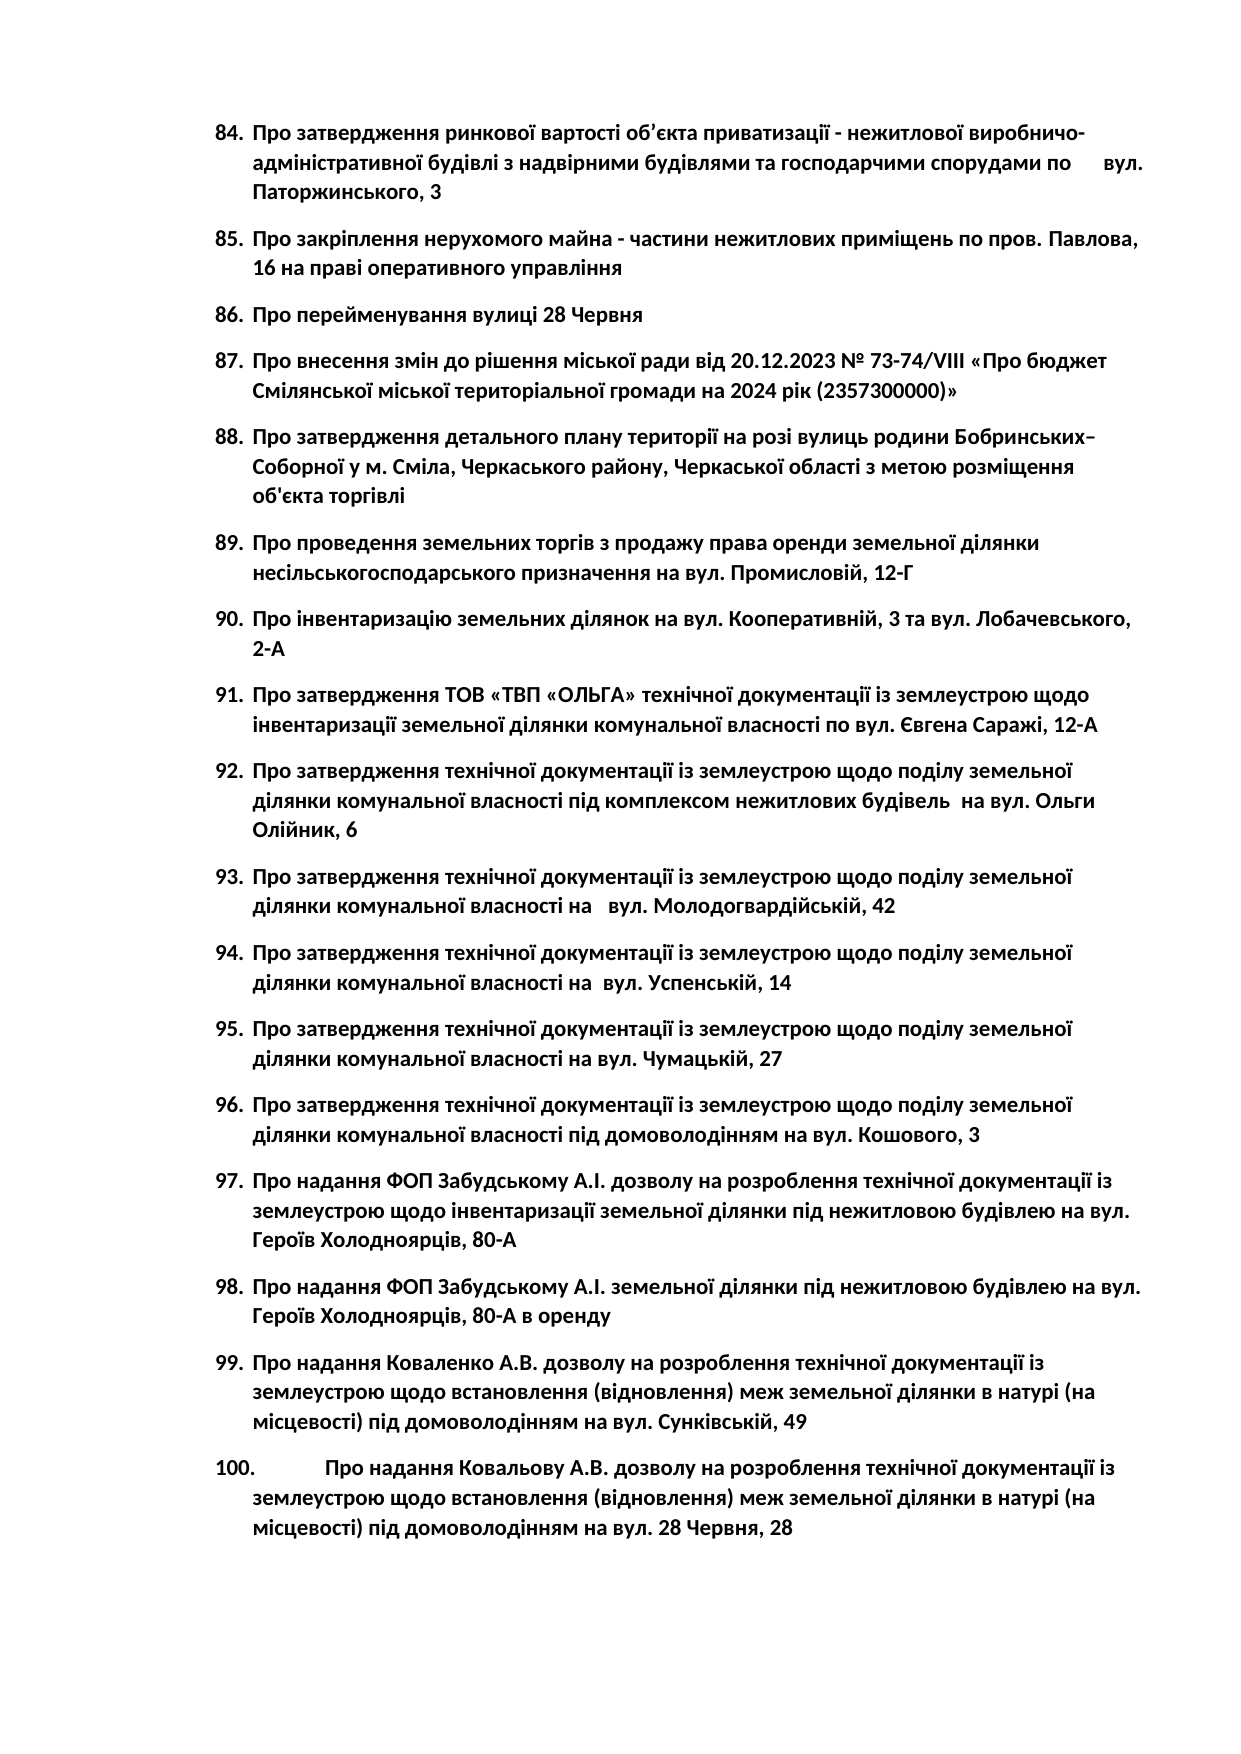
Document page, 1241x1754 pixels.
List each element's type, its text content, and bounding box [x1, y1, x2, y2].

list Про затвердження технічної документації із землеустрою щодо поділу земельної ділянки комунальної власності на вул. Чумацькій, 27 [215, 1014, 1152, 1072]
list Про затвердження технічної документації із землеустрою щодо поділу земельної ділянки комунальної власності під комплексом нежитлових будівель на вул. Ольги Олійник, 6 [215, 756, 1152, 843]
list Про надання ФОП Забудському А.І. земельної ділянки під нежитловою будівлею на вул. Героїв Холодноярців, 80-А в оренду [215, 1272, 1152, 1329]
list Про інвентаризацію земельних ділянок на вул. Кооперативній, 3 та вул. Лобачевського, 2-А [215, 604, 1152, 662]
list Про надання Коваленко А.В. дозволу на розроблення технічної документації із землеустрою щодо встановлення (відновлення) меж земельної ділянки в натурі (на місцевості) під домоволодінням на вул. Сунківській, 49 [215, 1348, 1152, 1435]
list Про затвердження ринкової вартості об’єкта приватизації - нежитлової виробничо-адміністративної будівлі з надвірними будівлями та господарчими спорудами по вул. Паторжинського, 3 [215, 118, 1152, 206]
list Про затвердження технічної документації із землеустрою щодо поділу земельної ділянки комунальної власності на вул. Молодогвардійській, 42 [215, 862, 1152, 919]
list Про проведення земельних торгів з продажу права оренди земельної ділянки несільськогосподарського призначення на вул. Промисловій, 12-Г [215, 528, 1152, 586]
list Про затвердження технічної документації із землеустрою щодо поділу земельної ділянки комунальної власності під домоволодінням на вул. Кошового, 3 [215, 1090, 1152, 1148]
list Про закріплення нерухомого майна - частини нежитлових приміщень по пров. Павлова, 16 на праві оперативного управління [215, 224, 1152, 282]
list Про перейменування вулиці 28 Червня [215, 300, 1152, 328]
list Про затвердження детального плану території на розі вулиць родини Бобринських–Соборної у м. Сміла, Черкаського району, Черкаської області з метою розміщення об'єкта торгівлі [215, 422, 1152, 510]
list Про надання ФОП Забудському А.І. дозволу на розроблення технічної документації із землеустрою щодо інвентаризації земельної ділянки під нежитловою будівлею на вул. Героїв Холодноярців, 80-А [215, 1166, 1152, 1253]
list Про затвердження ТОВ «ТВП «ОЛЬГА» технічної документації із землеустрою щодо інвентаризації земельної ділянки комунальної власності по вул. Євгена Саражі, 12-А [215, 680, 1152, 738]
list Про затвердження технічної документації із землеустрою щодо поділу земельної ділянки комунальної власності на вул. Успенській, 14 [215, 938, 1152, 996]
list Про внесення змін до рішення міської ради від 20.12.2023 № 73-74/VIII «Про бюджет Смілянської міської територіальної громади на 2024 рік (2357300000)» [215, 346, 1152, 404]
list Про надання Ковальову А.В. дозволу на розроблення технічної документації із землеустрою щодо встановлення (відновлення) меж земельної ділянки в натурі (на місцевості) під домоволодінням на вул. 28 Червня, 28 [215, 1453, 1152, 1541]
